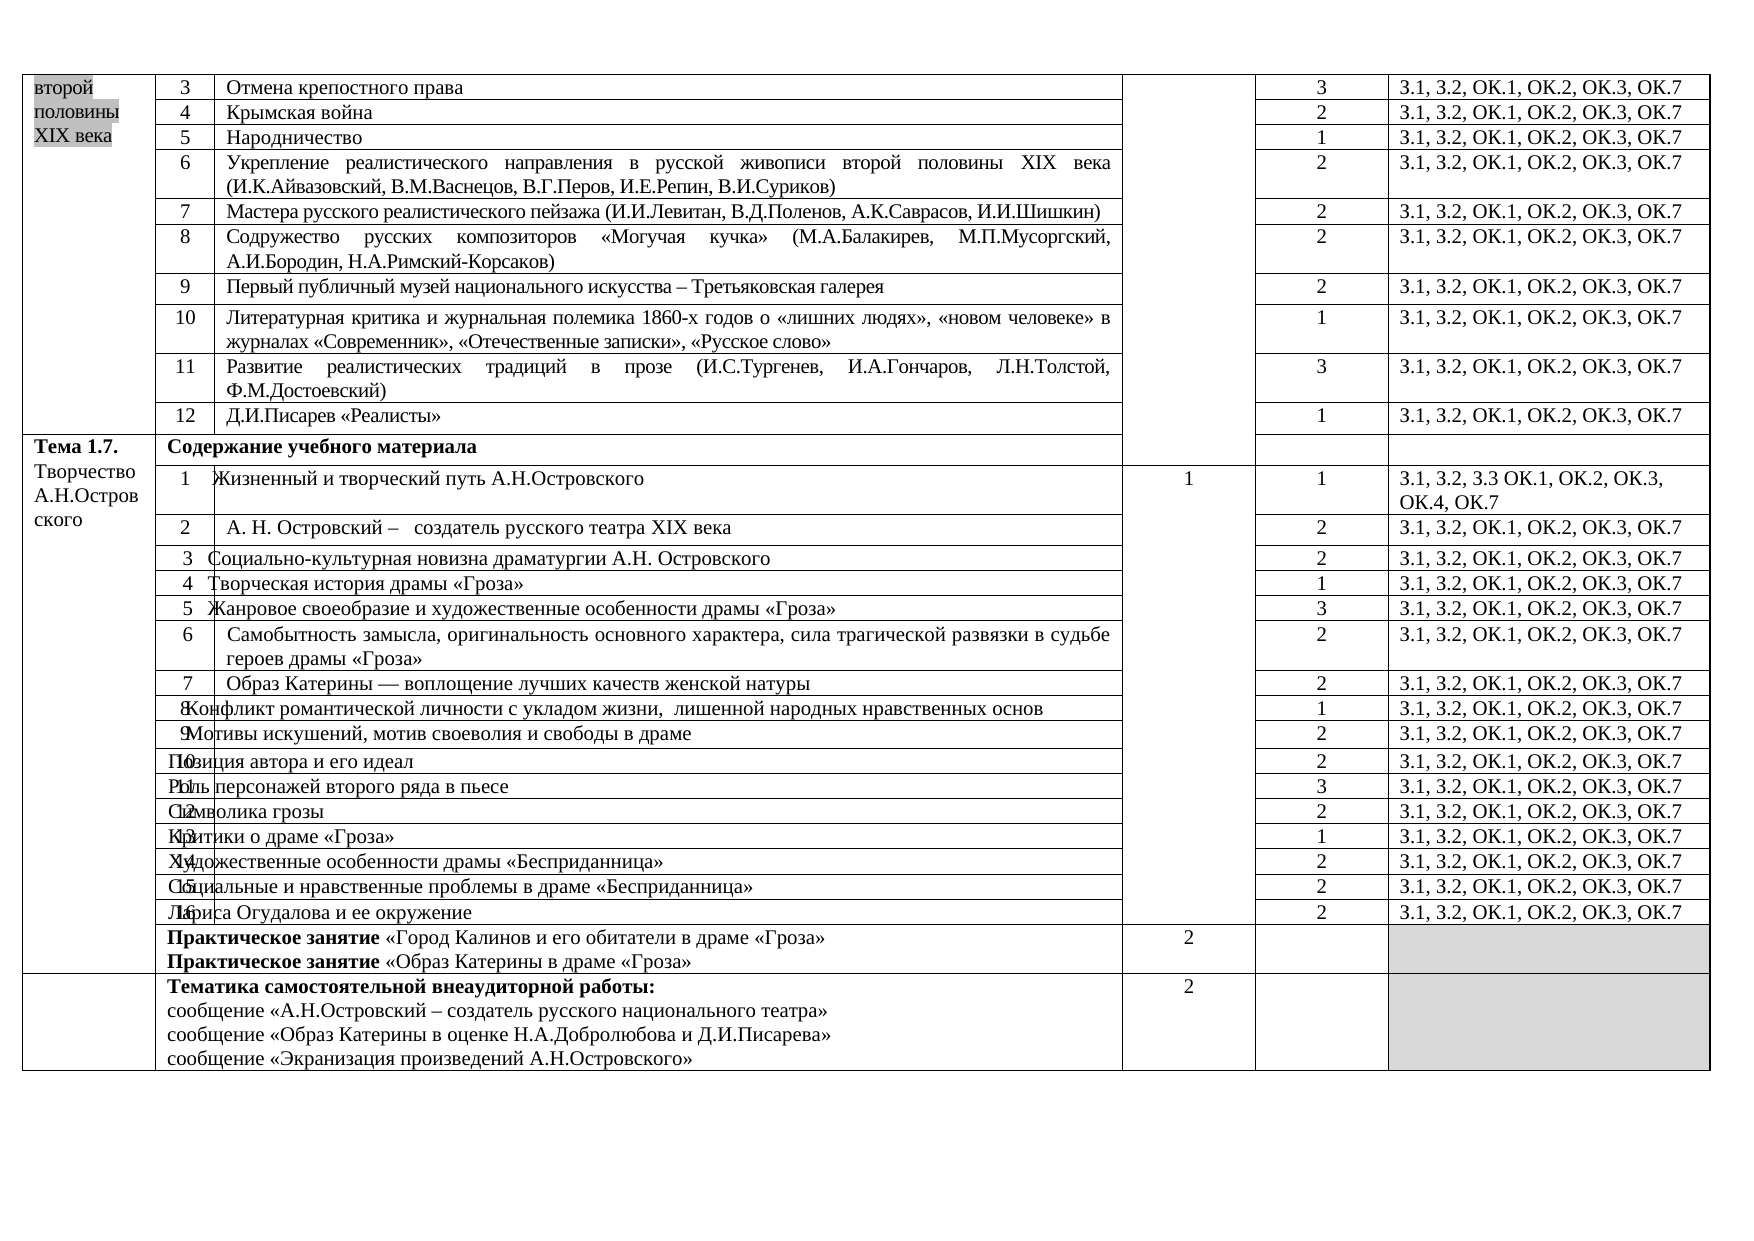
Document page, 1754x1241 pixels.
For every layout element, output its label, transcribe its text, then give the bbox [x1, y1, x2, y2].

table_cell 2 [1256, 849, 1388, 873]
table_cell З.1, З.2, ОК.1, ОК.2, ОК.3, ОК.7 [1389, 671, 1709, 695]
table_cell Содержание учебного материала [156, 435, 1122, 465]
table_cell З.1, З.2, ОК.1, ОК.2, ОК.3, ОК.7 [1389, 849, 1709, 873]
table_cell Критики о драме «Гроза» [215, 824, 1122, 848]
table_cell [1389, 974, 1709, 1070]
table_cell 2 [1256, 749, 1388, 773]
table_cell З.1, З.2, ОК.1, ОК.2, ОК.3, ОК.7 [1389, 749, 1709, 773]
table_cell З.1, З.2, ОК.1, ОК.2, ОК.3, ОК.7 [1389, 774, 1709, 798]
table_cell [1389, 75, 1709, 99]
table_cell Конфликт романтической личности с укладом жизни, лишенной народных нравственных основ [215, 696, 1122, 720]
table_cell 9 [156, 274, 214, 304]
table_cell 2 [1256, 621, 1388, 669]
table_cell 2 [1256, 100, 1388, 124]
table_cell 2 [1256, 274, 1388, 304]
table_cell Социально-культурная новизна драматургии А.Н. Островского [215, 546, 1122, 570]
table_cell 2 [1256, 546, 1388, 570]
table_cell 2 [1256, 799, 1388, 823]
table_cell 2 [1256, 875, 1388, 898]
table_cell З.1, З.2, ОК.1, ОК.2, ОК.3, ОК.7 [1389, 354, 1709, 402]
table_cell З.1, З.2, ОК.1, ОК.2, ОК.3, ОК.7 [1389, 150, 1709, 198]
table_cell 13 [156, 824, 214, 848]
table_cell 8 [156, 696, 214, 720]
table_cell Мотивы искушений, мотив своеволия и свободы в драме [215, 721, 1122, 748]
table_cell Отмена крепостного права [215, 75, 1122, 99]
table_cell Содружество русских композиторов «Могучая кучка» (М.А.Балакирев, М.П.Мусоргский, А.И.Бородин, Н.А.Римский-Корсаков) [215, 225, 1122, 273]
table_cell З.1, З.2, ОК.1, ОК.2, ОК.3, ОК.7 [1389, 225, 1709, 273]
table_cell [1256, 435, 1388, 465]
table_cell 1 [1256, 125, 1388, 149]
table_cell З.1, З.2, ОК.1, ОК.2, ОК.3, ОК.7 [1389, 596, 1709, 620]
table_cell 14 [156, 849, 214, 873]
table_cell 10 [156, 305, 214, 353]
table_cell З.1, З.2, ОК.1, ОК.2, ОК.3, ОК.7 [1389, 515, 1709, 545]
table_cell 5 [156, 125, 214, 149]
table_cell 3 [1256, 354, 1388, 402]
table_cell З.1, З.2, ОК.1, ОК.2, ОК.3, ОК.7 [1389, 546, 1709, 570]
table_cell Жанровое своеобразие и художественные особенности драмы «Гроза» [215, 596, 1122, 620]
table_cell 10 [156, 749, 214, 773]
table_cell 7 [156, 671, 214, 695]
table_cell 2 [1123, 925, 1255, 973]
table_cell 2 [1256, 671, 1388, 695]
table_cell 2 [1256, 225, 1388, 273]
table_cell 1 [1256, 305, 1388, 353]
table_cell 2 [1256, 515, 1388, 545]
table_cell 1 [1256, 824, 1388, 848]
table_cell Мастера русского реалистического пейзажа (И.И.Левитан, В.Д.Поленов, А.К.Саврасов, И.И.Шишкин) [215, 199, 1122, 223]
table_cell З.1, З.2, ОК.1, ОК.2, ОК.3, ОК.7 [1389, 621, 1709, 669]
table_cell З.1, З.2, ОК.1, ОК.2, ОК.3, ОК.7 [1389, 274, 1709, 304]
table_cell З.1, З.2, ОК.1, ОК.2, ОК.3, ОК.7 [1389, 403, 1709, 433]
table_cell 1 [1256, 466, 1388, 514]
table_cell Первый публичный музей национального искусства – Третьяковская галерея [215, 274, 1122, 304]
table_cell 4 [156, 100, 214, 124]
table_cell 11 [156, 774, 214, 798]
table_cell 1 [1256, 571, 1388, 595]
table_cell 3 [1256, 75, 1388, 99]
table_cell З.1, З.2, ОК.1, ОК.2, ОК.3, ОК.7 [1389, 125, 1709, 149]
table_cell З.1, З.2, ОК.1, ОК.2, ОК.3, ОК.7 [1389, 799, 1709, 823]
table_cell З.1, З.2, ОК.1, ОК.2, ОК.3, ОК.7 [1389, 571, 1709, 595]
table_cell З.1, З.2, З.3 ОК.1, ОК.2, ОК.3, ОК.4, ОК.7 [1389, 466, 1709, 514]
table_cell 2 [1256, 900, 1388, 924]
table_cell 5 [156, 596, 214, 620]
table_cell 1 [156, 466, 214, 514]
table_cell 3 [156, 546, 214, 570]
table_cell [23, 974, 155, 1070]
table_cell 11 [156, 354, 214, 402]
table_cell 4 [156, 571, 214, 595]
table_cell Д.И.Писарев «Реалисты» [215, 403, 1122, 433]
table_cell З.1, З.2, ОК.1, ОК.2, ОК.3, ОК.7 [1389, 900, 1709, 924]
table_cell Образ Катерины — воплощение лучших качеств женской натуры [215, 671, 1122, 695]
table_cell З.1, З.2, ОК.1, ОК.2, ОК.3, ОК.7 [1389, 696, 1709, 720]
table_cell 2 [156, 515, 214, 545]
table_cell [1389, 435, 1709, 465]
table_cell [1256, 925, 1388, 973]
table_cell Укрепление реалистического направления в русской живописи второй половины XIX века (И.К.Айвазовский, В.М.Васнецов, В.Г.Перов, И.Е.Репин, В.И.Суриков) [215, 150, 1122, 198]
table_cell 6 [156, 621, 214, 669]
table_cell [1389, 925, 1709, 973]
table_cell З.1, З.2, ОК.1, ОК.2, ОК.3, ОК.7 [1389, 721, 1709, 748]
table_cell Практическое занятие «Город Калинов и его обитатели в драме «Гроза» Практическое занятие «Образ Катерины в драме «Гроза» [156, 925, 1122, 973]
table_cell 12 [156, 403, 214, 433]
table_cell А. Н. Островский – создатель русского театра XIX века [215, 515, 1122, 545]
table_cell 12 [156, 799, 214, 823]
table_cell Позиция автора и его идеал [215, 749, 1122, 773]
table_cell 1 [1123, 466, 1255, 924]
table_cell 15 [156, 875, 214, 898]
table_cell Творческая история драмы «Гроза» [215, 571, 1122, 595]
table_cell 2 [1256, 150, 1388, 198]
table_cell Социальные и нравственные проблемы в драме «Бесприданница» [215, 875, 1122, 898]
table_cell Лариса Огудалова и ее окружение [215, 900, 1122, 924]
table_cell 2 [1256, 721, 1388, 748]
table_cell Роль персонажей второго ряда в пьесе [215, 774, 1122, 798]
table_cell Самобытность замысла, оригинальность основного характера, сила трагической развязки в судьбе героев драмы «Гроза» [215, 621, 1122, 669]
table_cell 3 [1256, 774, 1388, 798]
table_cell 6 [156, 150, 214, 198]
table_cell З.1, З.2, ОК.1, ОК.2, ОК.3, ОК.7 [1389, 875, 1709, 898]
table_cell 9 [156, 721, 214, 748]
table_cell З.1, З.2, ОК.1, ОК.2, ОК.3, ОК.7 [1389, 199, 1709, 223]
table_cell Народничество [215, 125, 1122, 149]
table_cell 2 [1256, 199, 1388, 223]
table_cell 3 [156, 75, 214, 99]
table_cell Жизненный и творческий путь А.Н.Островского [215, 466, 1122, 514]
table_cell Художественные особенности драмы «Бесприданница» [215, 849, 1122, 873]
table_cell 2 [1123, 974, 1255, 1070]
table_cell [156, 974, 1122, 1070]
table_cell Крымская война [215, 100, 1122, 124]
table_cell Развитие реалистических традиций в прозе (И.С.Тургенев, И.А.Гончаров, Л.Н.Толстой, Ф.М.Достоевский) [215, 354, 1122, 402]
table_cell 7 [156, 199, 214, 223]
table_cell 8 [156, 225, 214, 273]
table_cell 16 [156, 900, 214, 924]
table_cell 1 [1256, 696, 1388, 720]
table_cell Тема 1.7. Творчество А.Н.Островского [23, 435, 155, 973]
table_cell З.1, З.2, ОК.1, ОК.2, ОК.3, ОК.7 [1389, 824, 1709, 848]
table_cell 3 [1256, 596, 1388, 620]
table_cell 1 [1256, 403, 1388, 433]
table_cell [1256, 974, 1388, 1070]
table_cell Литературная критика и журнальная полемика 1860-х годов о «лишних людях», «новом человеке» в журналах «Современник», «Отечественные записки», «Русское слово» [215, 305, 1122, 353]
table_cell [1389, 100, 1709, 124]
table_cell З.1, З.2, ОК.1, ОК.2, ОК.3, ОК.7 [1389, 305, 1709, 353]
table_cell Символика грозы [215, 799, 1122, 823]
